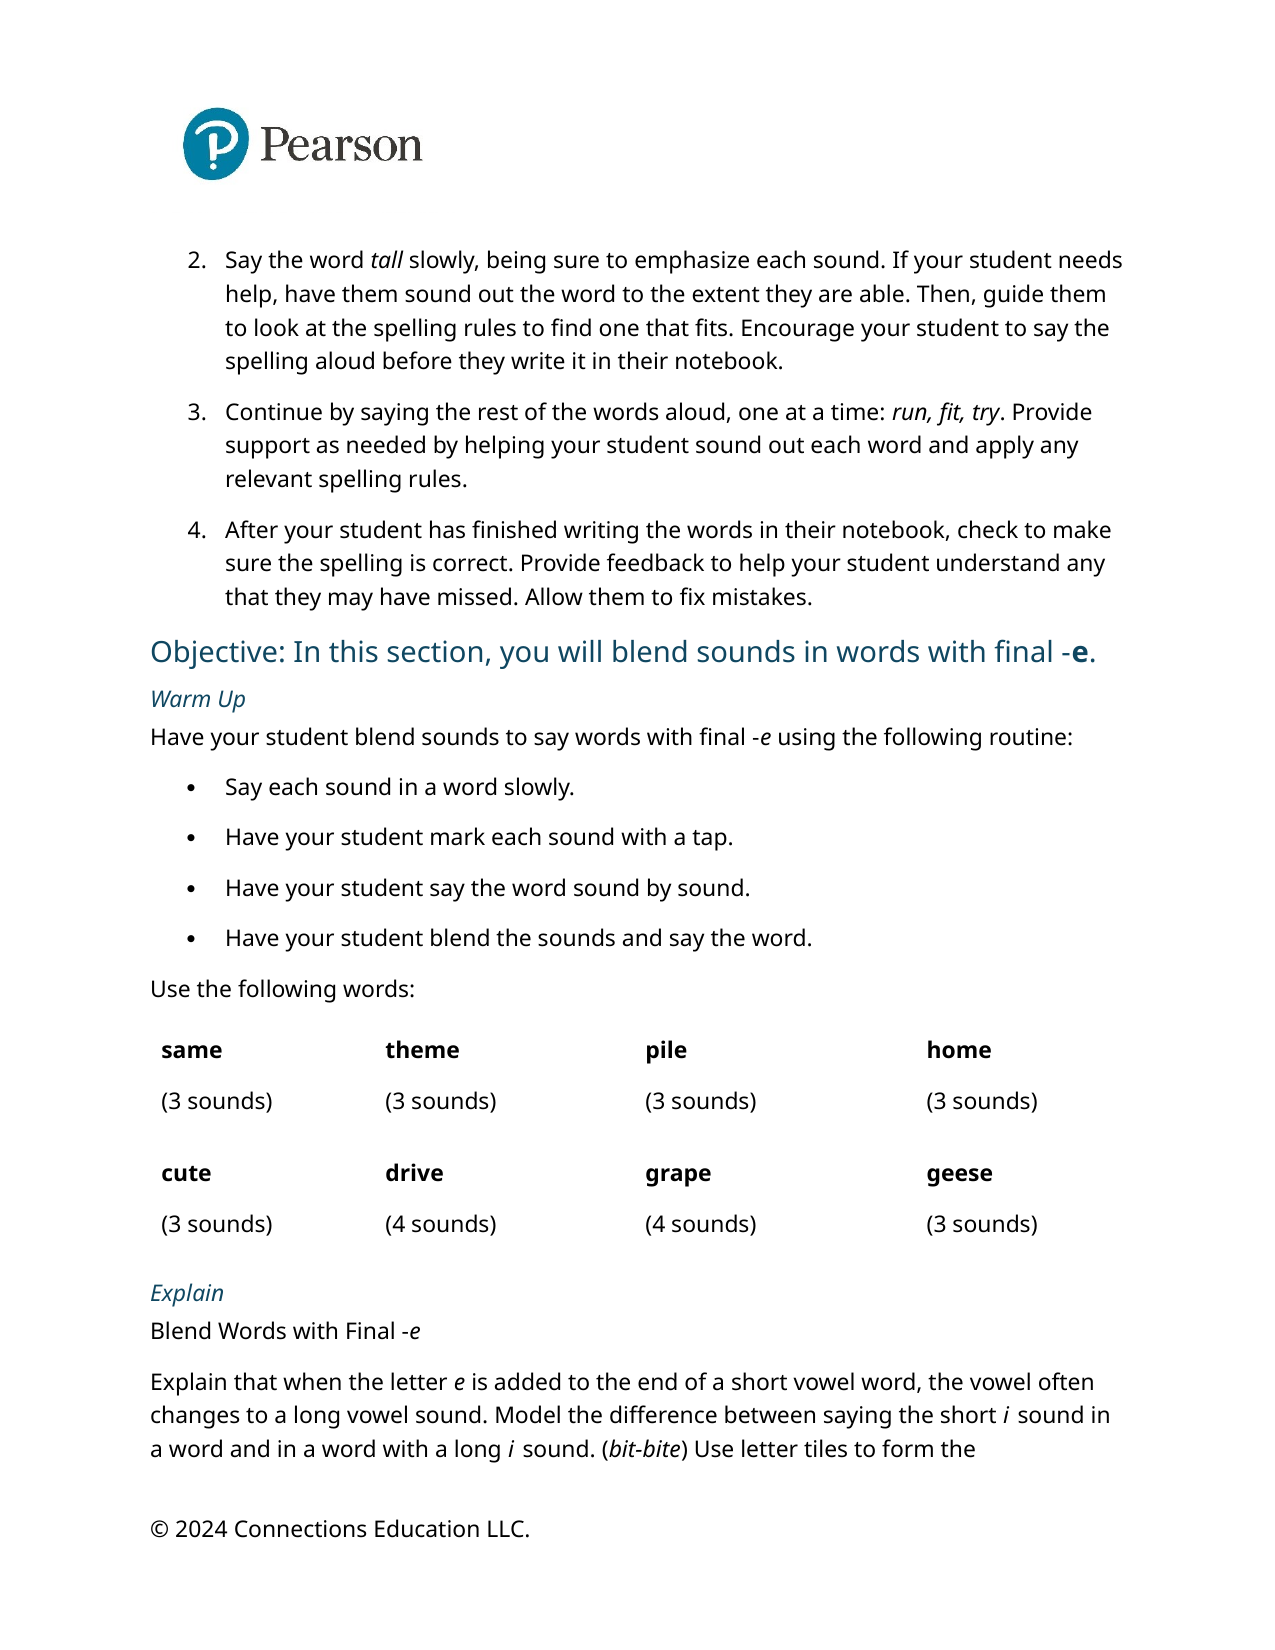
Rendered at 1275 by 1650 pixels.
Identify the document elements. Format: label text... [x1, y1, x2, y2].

list Continue by saying the rest of the words aloud, one at a time: run, fit, try. Provide support as needed by helping your student sound out each word and apply any relevant spelling rules. [187, 396, 1125, 494]
table_cell cute (3 sounds) [150, 1146, 374, 1269]
table_cell geese (3 sounds) [915, 1146, 1173, 1269]
table_header home (3 sounds) [915, 1023, 1173, 1146]
list Have your student mark each sound with a tap. [187, 821, 1125, 853]
picture [150, 75, 455, 213]
table_header same (3 sounds) [150, 1023, 374, 1146]
table_header pile (3 sounds) [634, 1023, 915, 1146]
subtitle Warm Up [150, 683, 1125, 714]
list Have your student blend the sounds and say the word. [187, 922, 1125, 953]
list Have your student say the word sound by sound. [187, 872, 1125, 903]
list Say each sound in a word slowly. [187, 771, 1125, 802]
subtitle Explain [150, 1277, 1125, 1308]
table_cell drive (4 sounds) [374, 1146, 634, 1269]
text Use the following words: [150, 973, 1125, 1004]
text Have your student blend sounds to say words with final -e using the following routine: [150, 721, 1125, 752]
table_cell grape (4 sounds) [634, 1146, 915, 1269]
text Blend Words with Final -e [150, 1315, 1125, 1346]
table_header theme (3 sounds) [374, 1023, 634, 1146]
list Say the word tall slowly, being sure to emphasize each sound. If your student needs help, have them sound out the word to the extent they are able. Then, guide them to look at the spelling rules to find one that fits. Encourage your student to say the spelling aloud before they write it in their notebook. [187, 244, 1125, 376]
subtitle Objective: In this section, you will blend sounds in words with final -e. [150, 631, 1125, 671]
list After your student has finished writing the words in their notebook, check to make sure the spelling is correct. Provide feedback to help your student understand any that they may have missed. Allow them to fix mistakes. [187, 513, 1125, 612]
